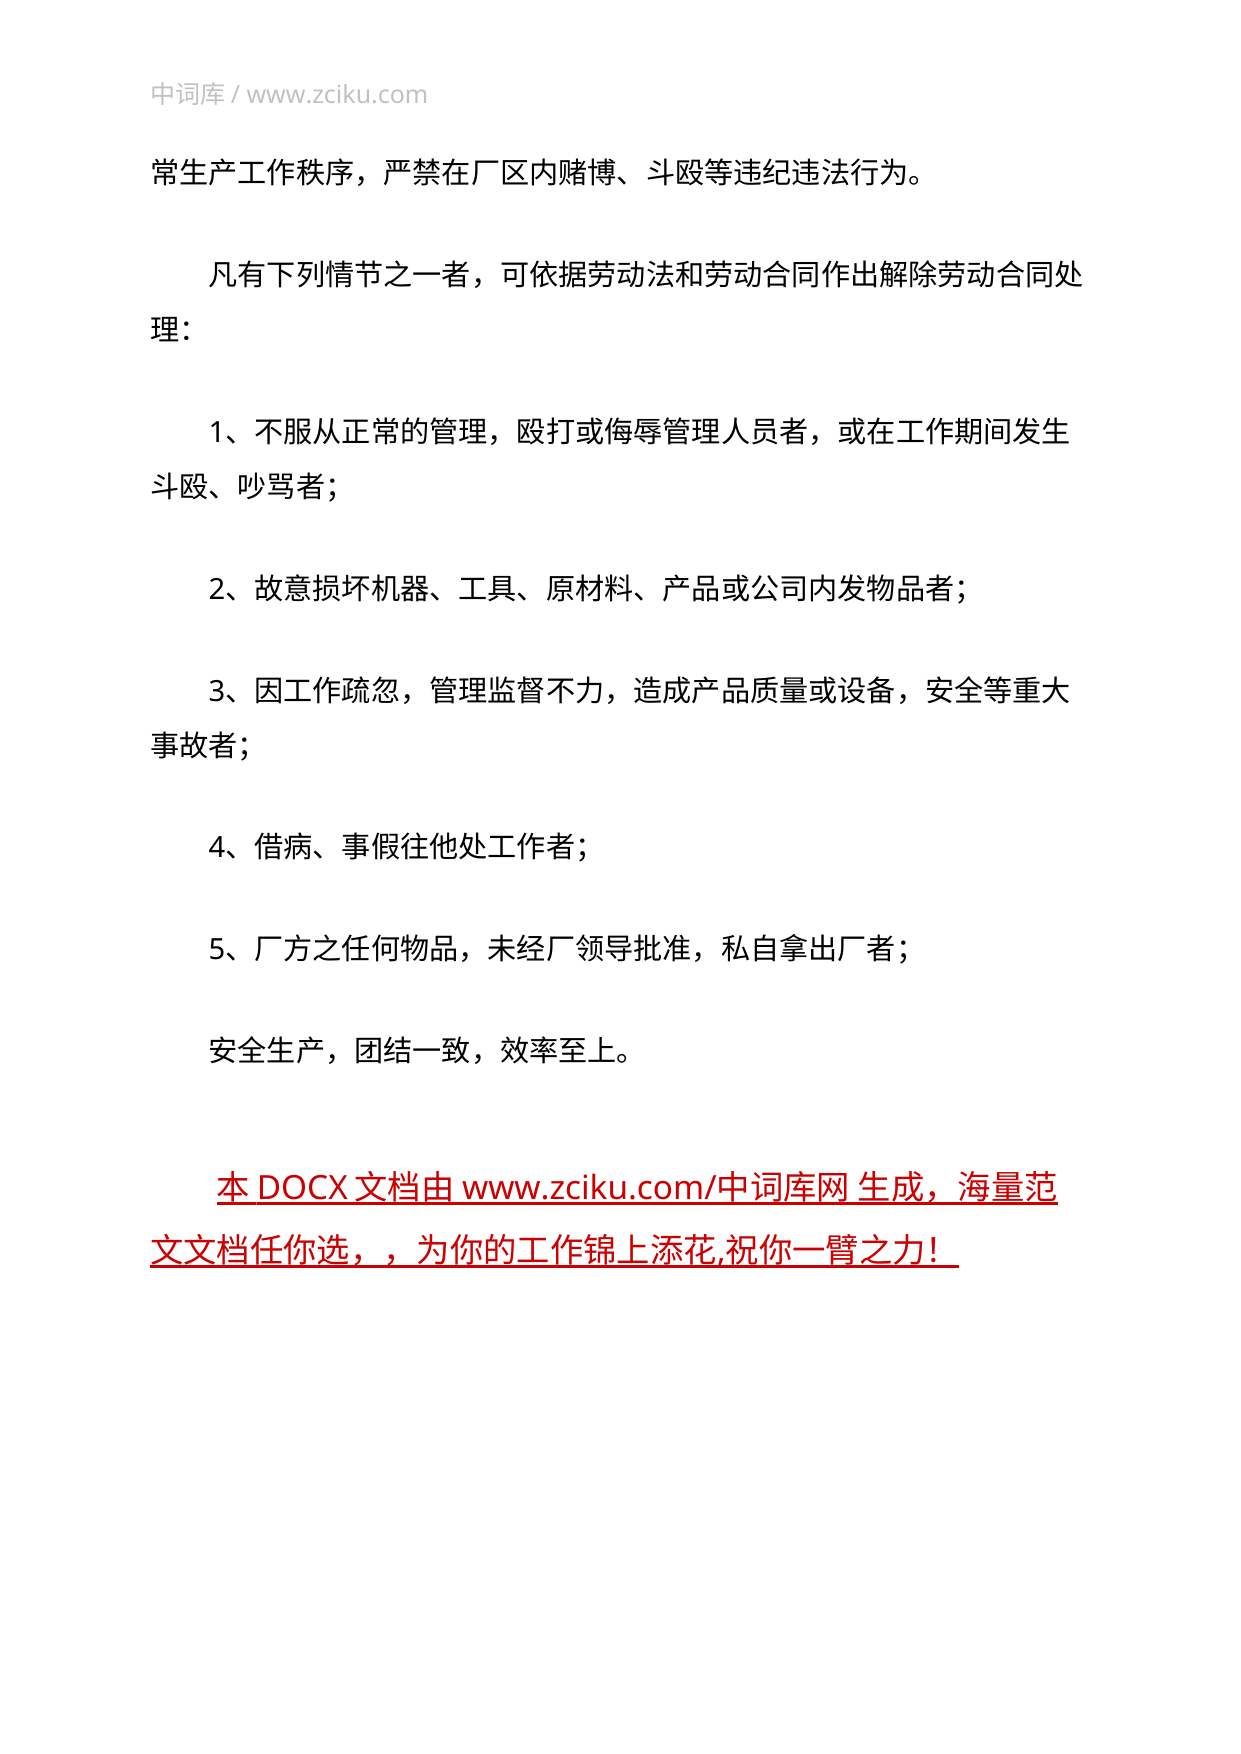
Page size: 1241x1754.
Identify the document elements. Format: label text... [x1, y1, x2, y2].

text 安全生产，团结一致，效率至上。 [150, 1028, 1090, 1070]
text 1、不服从正常的管理，殴打或侮辱管理人员者，或在工作期间发生斗殴、吵骂者； [150, 408, 1090, 506]
text 3、因工作疏忽，管理监督不力，造成产品质量或设备，安全等重大事故者； [150, 667, 1090, 764]
text 本DOCX文档由 www.zciku.com/中词库网 生成，海量范文文档任你选，，为你的工作锦上添花,祝你一臂之力！ [150, 1161, 1090, 1272]
text 4、借病、事假往他处工作者； [150, 824, 1090, 866]
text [150, 150, 1090, 192]
text 2、故意损坏机器、工具、原材料、产品或公司内发物品者； [150, 565, 1090, 608]
text 5、厂方之任何物品，未经厂领导批准，私自拿出厂者； [150, 926, 1090, 968]
text 凡有下列情节之一者，可依据劳动法和劳动合同作出解除劳动合同处理： [150, 252, 1090, 349]
